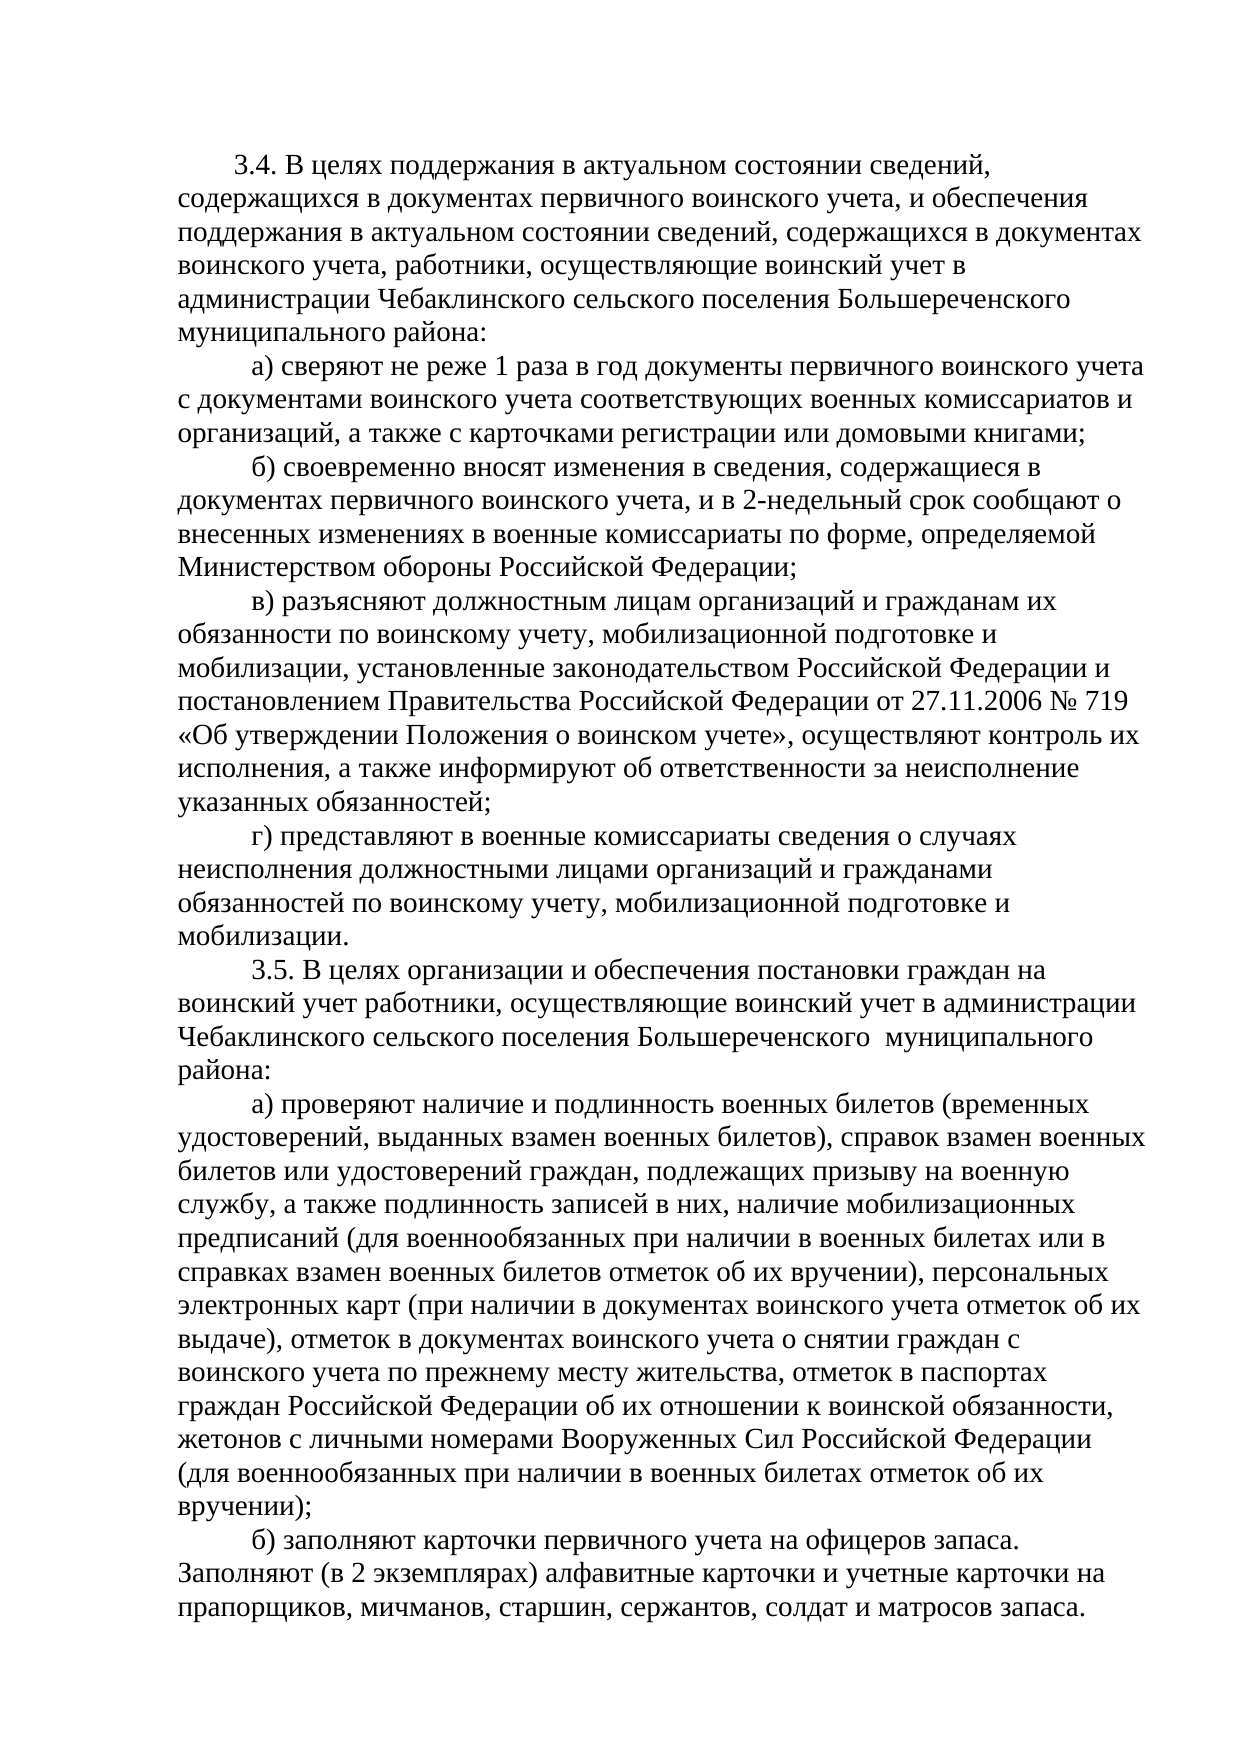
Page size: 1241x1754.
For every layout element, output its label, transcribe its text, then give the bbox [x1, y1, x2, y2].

text 3.5. В целях организации и обеспечения постановки граждан на воинский учет работники, осуществляющие воинский учет в администрации Чебаклинского сельского поселения Большереченского муниципального района: [177, 952, 1152, 1086]
text б) своевременно вносят изменения в сведения, содержащиеся в документах первичного воинского учета, и в 2-недельный срок сообщают о внесенных изменениях в военные комиссариаты по форме, определяемой Министерством обороны Российской Федерации; [177, 449, 1152, 583]
text в) разъясняют должностным лицам организаций и гражданам их обязанности по воинскому учету, мобилизационной подготовке и мобилизации, установленные законодательством Российской Федерации и постановлением Правительства Российской Федерации от 27.11.2006 № 719 «Об утверждении Положения о воинском учете», осуществляют контроль их исполнения, а также информируют об ответственности за неисполнение указанных обязанностей; [177, 583, 1152, 818]
text г) представляют в военные комиссариаты сведения о случаях неисполнения должностными лицами организаций и гражданами обязанностей по воинскому учету, мобилизационной подготовке и мобилизации. [177, 818, 1152, 952]
text а) сверяют не реже 1 раза в год документы первичного воинского учета с документами воинского учета соответствующих военных комиссариатов и организаций, а также с карточками регистрации или домовыми книгами; [177, 348, 1152, 449]
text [177, 1522, 1152, 1623]
text а) проверяют наличие и подлинность военных билетов (временных удостоверений, выданных взамен военных билетов), справок взамен военных билетов или удостоверений граждан, подлежащих призыву на военную службу, а также подлинность записей в них, наличие мобилизационных предписаний (для военнообязанных при наличии в военных билетах или в справках взамен военных билетов отметок об их вручении), персональных электронных карт (при наличии в документах воинского учета отметок об их выдаче), отметок в документах воинского учета о снятии граждан с воинского учета по прежнему месту жительства, отметок в паспортах граждан Российской Федерации об их отношении к воинской обязанности, жетонов с личными номерами Вооруженных Сил Российской Федерации (для военнообязанных при наличии в военных билетах отметок об их вручении); [177, 1086, 1152, 1522]
text 3.4. В целях поддержания в актуальном состоянии сведений, содержащихся в документах первичного воинского учета, и обеспечения поддержания в актуальном состоянии сведений, содержащихся в документах воинского учета, работники, осуществляющие воинский учет в администрации Чебаклинского сельского поселения Большереченского муниципального района: [177, 147, 1152, 348]
